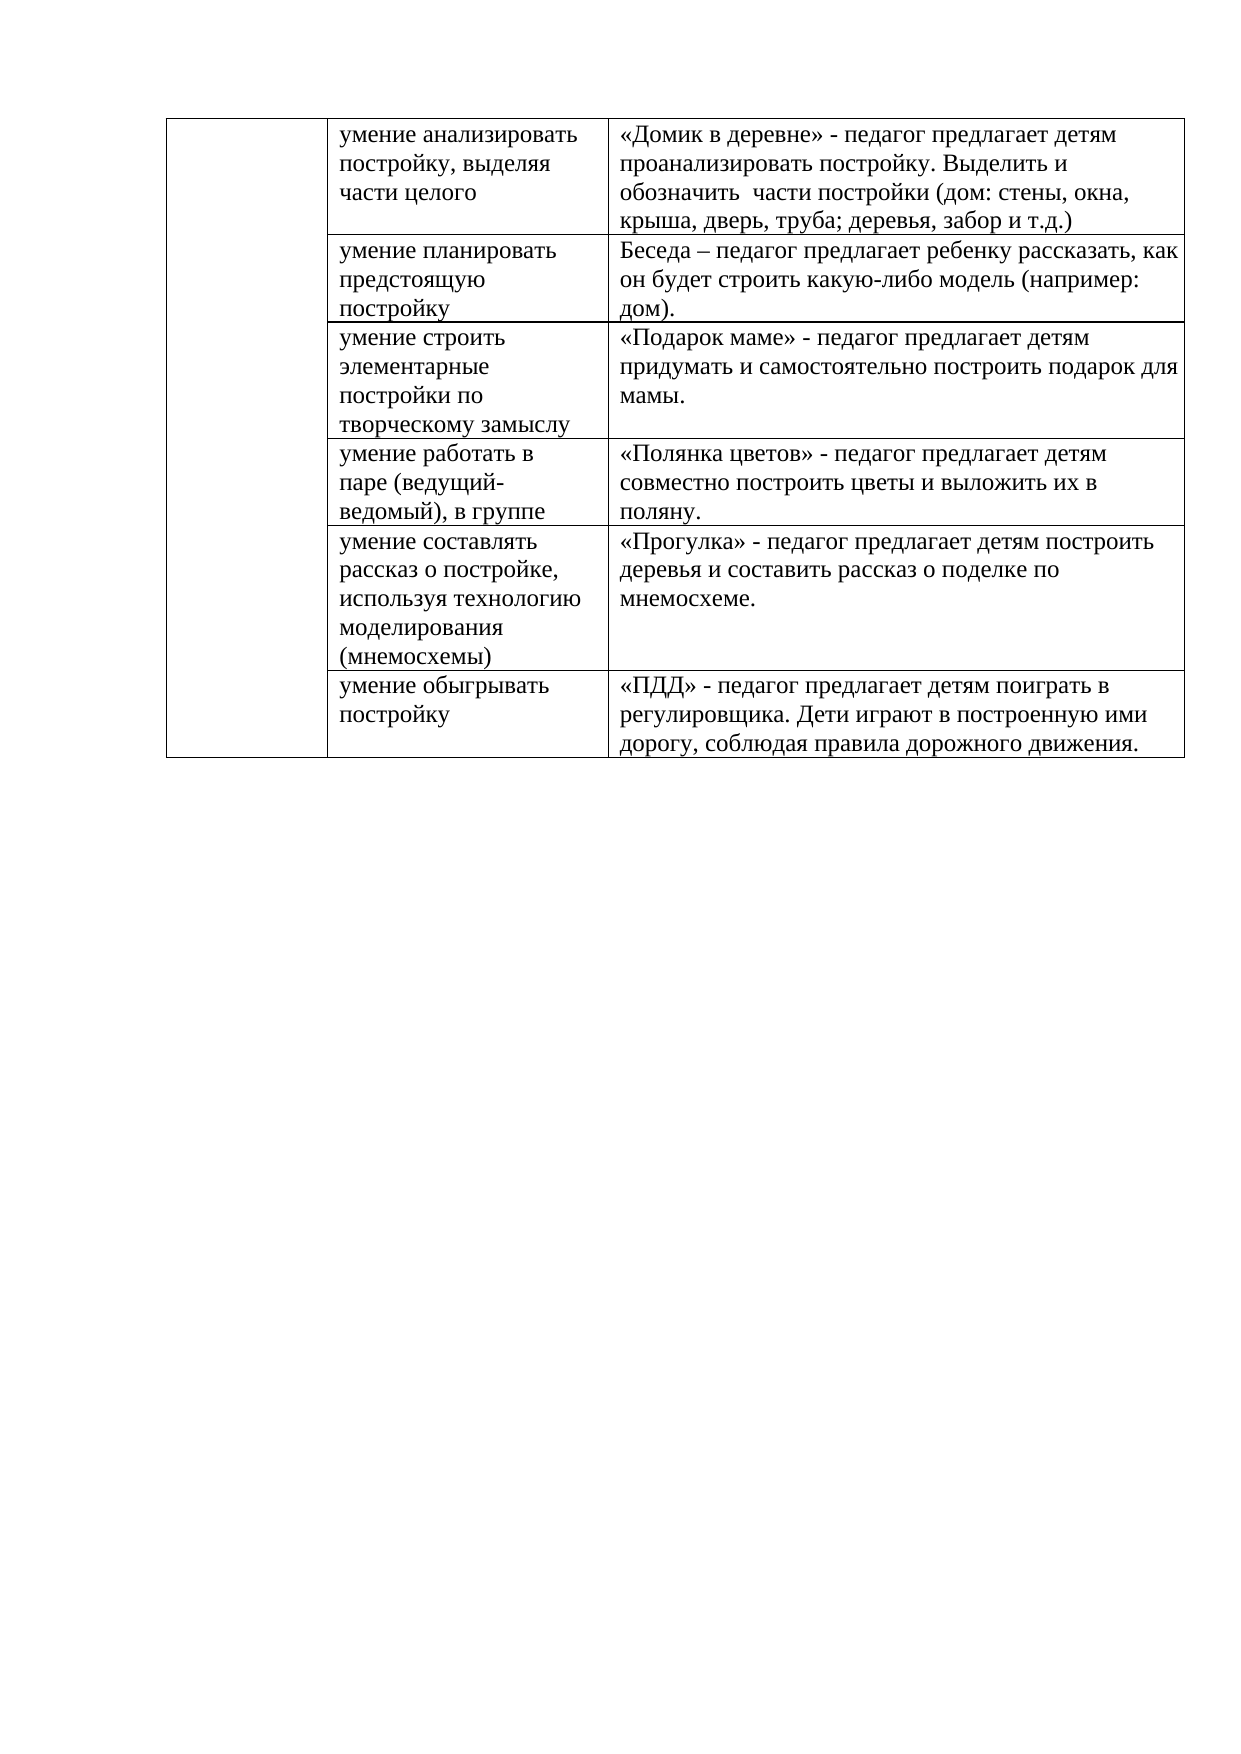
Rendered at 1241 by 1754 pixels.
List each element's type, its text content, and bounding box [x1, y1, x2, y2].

table_cell умение планировать предстоящую постройку [328, 235, 608, 321]
table_cell умение анализировать постройку, выделяя части целого [328, 119, 608, 234]
table_cell умение работать в паре (ведущий-ведомый), в группе [328, 439, 608, 525]
table_cell умение обыгрывать постройку [328, 671, 608, 757]
table_cell «ПДД» - педагог предлагает детям поиграть в регулировщика. Дети играют в построенную ими дорогу, соблюдая правила дорожного движения. [609, 671, 1184, 757]
table_cell умение составлять рассказ о постройке, используя технологию моделирования (мнемосхемы) [328, 526, 608, 669]
table_cell умение строить элементарные постройки по творческому замыслу [328, 323, 608, 437]
table_cell «Прогулка» - педагог предлагает детям построить деревья и составить рассказ о поделке по мнемосхеме. [609, 526, 1184, 669]
table_cell «Домик в деревне» - педагог предлагает детям проанализировать постройку. Выделить и обозначить части постройки (дом: стены, окна, крыша, дверь, труба; деревья, забор и т.д.) [609, 119, 1184, 234]
table_cell Беседа – педагог предлагает ребенку рассказать, как он будет строить какую-либо модель (например: дом). [609, 235, 1184, 321]
table_cell «Подарок маме» - педагог предлагает детям придумать и самостоятельно построить подарок для мамы. [609, 323, 1184, 437]
table_cell «Полянка цветов» - педагог предлагает детям совместно построить цветы и выложить их в поляну. [609, 439, 1184, 525]
